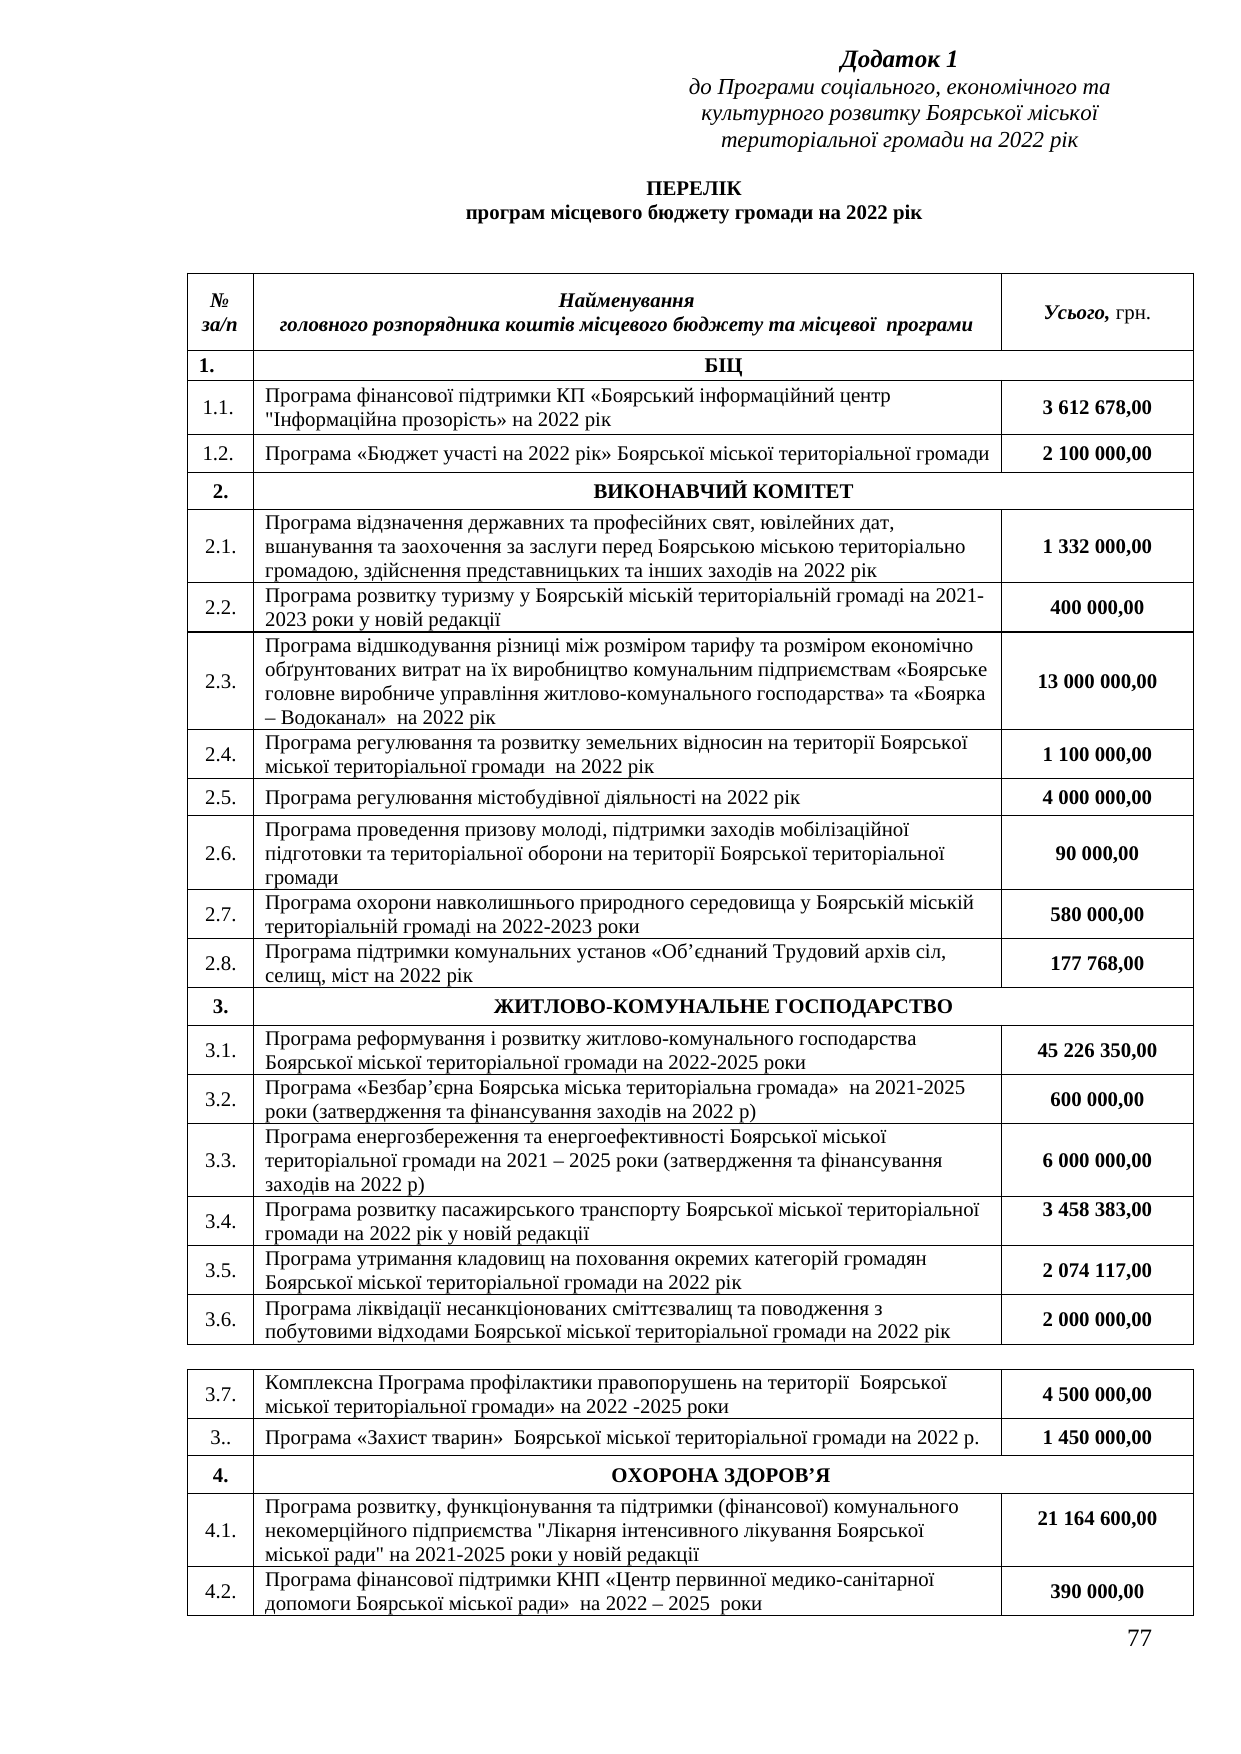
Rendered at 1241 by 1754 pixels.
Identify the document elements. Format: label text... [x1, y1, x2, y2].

table_cell 400 000,00 [1002, 583, 1193, 631]
table_header 4 500 000,00 [1002, 1370, 1193, 1418]
text до Програми соціального, економічного та культурного розвитку Боярської міської територіальної громади на 2022 рік [650, 73, 1152, 152]
text програм місцевого бюджету громади на 2022 рік [177, 200, 1152, 224]
table_cell Програма реформування і розвитку житлово-комунального господарства Боярської міської територіальної громади на 2022-2025 роки [254, 1026, 1001, 1074]
table_cell 580 000,00 [1002, 890, 1193, 938]
table_header Усього, грн. [1002, 274, 1193, 350]
table_cell 3.2. [188, 1075, 253, 1123]
table_cell Програма «Безбар’єрна Боярська міська територіальна громада» на 2021-2025 роки (затвердження та фінансування заходів на 2022 р) [254, 1075, 1001, 1123]
table_cell ВИКОНАВЧИЙ КОМІТЕТ [254, 473, 1193, 509]
table_cell 2 100 000,00 [1002, 435, 1193, 472]
table_header № за/п [188, 274, 253, 350]
table_cell Програма фінансової підтримки КП «Боярський інформаційний центр "Інформаційна прозорість» на 2022 рік [254, 381, 1001, 434]
table_header Найменування головного розпорядника коштів місцевого бюджету та місцевої програми [254, 274, 1001, 350]
table_cell 2 000 000,00 [1002, 1295, 1193, 1343]
table_cell 1 450 000,00 [1002, 1419, 1193, 1455]
table_cell Програма ліквідації несанкціонованих сміттєзвалищ та поводження з побутовими відходами Боярської міської територіальної громади на 2022 рік [254, 1295, 1001, 1343]
table_cell 3.6. [188, 1295, 253, 1343]
table_cell 3.5. [188, 1246, 253, 1294]
table_cell Програма розвитку пасажирського транспорту Боярської міської територіальної громади на 2022 рік у новій редакції [254, 1197, 1001, 1245]
table_cell 3.3. [188, 1124, 253, 1196]
table_cell 2.6. [188, 816, 253, 889]
table_cell 3.. [188, 1419, 253, 1455]
table_cell 2.2. [188, 583, 253, 631]
table_cell 4 000 000,00 [1002, 779, 1193, 815]
table_cell Програма «Захист тварин» Боярської міської територіальної громади на 2022 р. [254, 1419, 1001, 1455]
table_header Комплексна Програма профілактики правопорушень на території Боярської міської територіальної громади» на 2022 -2025 роки [254, 1370, 1001, 1418]
table_cell Програма охорони навколишнього природного середовища у Боярській міській територіальній громаді на 2022-2023 роки [254, 890, 1001, 938]
table_cell 4.2. [188, 1567, 253, 1615]
table_cell Програма «Бюджет участі на 2022 рік» Боярської міської територіальної громади [254, 435, 1001, 472]
table_cell 3 458 383,00 [1002, 1197, 1193, 1245]
table_cell Програма розвитку туризму у Боярській міській територіальній громаді на 2021-2023 роки у новій редакції [254, 583, 1001, 631]
table_cell 1.2. [188, 435, 253, 472]
table_cell 390 000,00 [1002, 1567, 1193, 1615]
table_cell 13 000 000,00 [1002, 633, 1193, 729]
table_cell 90 000,00 [1002, 816, 1193, 889]
table_cell Програма підтримки комунальних установ «Об’єднаний Трудовий архів сіл, селищ, міст на 2022 рік [473, 939, 1001, 987]
table_cell 2.7. [188, 890, 253, 938]
table_cell БІЦ [254, 351, 1193, 380]
table_cell 2.8. [188, 939, 253, 987]
table_header 3.7. [188, 1370, 253, 1418]
text Додаток 1 [650, 44, 1152, 73]
table_cell 1.1. [188, 381, 253, 434]
table_cell 6 000 000,00 [1002, 1124, 1193, 1196]
table_cell 2.5. [188, 779, 253, 815]
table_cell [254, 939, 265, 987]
table_cell Програма відшкодування різниці між розміром тарифу та розміром економічно обґрунтованих витрат на їх виробництво комунальним підприємствам «Боярське головне виробниче управління житлово-комунального господарства» та «Боярка – Водоканал» на 2022 рік [254, 633, 1001, 729]
table_cell Програма фінансової підтримки КНП «Центр первинної медико-санітарної допомоги Боярської міської ради» на 2022 – 2025 роки [254, 1567, 1001, 1615]
table_cell 4. [188, 1456, 253, 1493]
table_cell 1. [188, 351, 253, 380]
table_cell 2. [188, 473, 253, 509]
table_cell 45 226 350,00 [1002, 1026, 1193, 1074]
table_cell Програма проведення призову молоді, підтримки заходів мобілізаційної підготовки та територіальної оборони на території Боярської територіальної громади [254, 816, 1001, 889]
table_cell 21 164 600,00 [1002, 1494, 1193, 1566]
table_cell 1 100 000,00 [1002, 730, 1193, 778]
table_cell 3 612 678,00 [1002, 381, 1193, 434]
text ПЕРЕЛІК [177, 176, 1152, 200]
table_cell Програма регулювання містобудівної діяльності на 2022 рік [254, 779, 1001, 815]
table_cell 2.3. [188, 633, 253, 729]
table_cell 3. [188, 988, 253, 1024]
table_cell 4.1. [188, 1494, 253, 1566]
table_cell Програма відзначення державних та професійних свят, ювілейних дат, вшанування та заохочення за заслуги перед Боярською міською територіально громадою, здійснення представницьких та інших заходів на 2022 рік [254, 510, 1001, 582]
table_cell 1 332 000,00 [1002, 510, 1193, 582]
table_cell Програма розвитку, функціонування та підтримки (фінансової) комунального некомерційного підприємства "Лікарня інтенсивного лікування Боярської міської ради" на 2021-2025 роки у новій редакції [254, 1494, 1001, 1566]
table_cell 177 768,00 [1002, 939, 1193, 987]
table_cell 3.1. [188, 1026, 253, 1074]
table_cell 3.4. [188, 1197, 253, 1245]
table_cell 2 074 117,00 [1002, 1246, 1193, 1294]
table_cell Програма енергозбереження та енергоефективності Боярської міської територіальної громади на 2021 – 2025 роки (затвердження та фінансування заходів на 2022 р) [254, 1124, 1001, 1196]
table_cell Програма утримання кладовищ на поховання окремих категорій громадян Боярської міської територіальної громади на 2022 рік [254, 1246, 1001, 1294]
table_cell 600 000,00 [1002, 1075, 1193, 1123]
table_cell Програма регулювання та розвитку земельних відносин на території Боярської міської територіальної громади на 2022 рік [254, 730, 1001, 778]
table_cell ОХОРОНА ЗДОРОВ’Я [254, 1456, 1193, 1493]
table_cell 2.1. [188, 510, 253, 582]
table_cell 2.4. [188, 730, 253, 778]
table_cell ЖИТЛОВО-КОМУНАЛЬНЕ ГОСПОДАРСТВО [254, 988, 1193, 1024]
